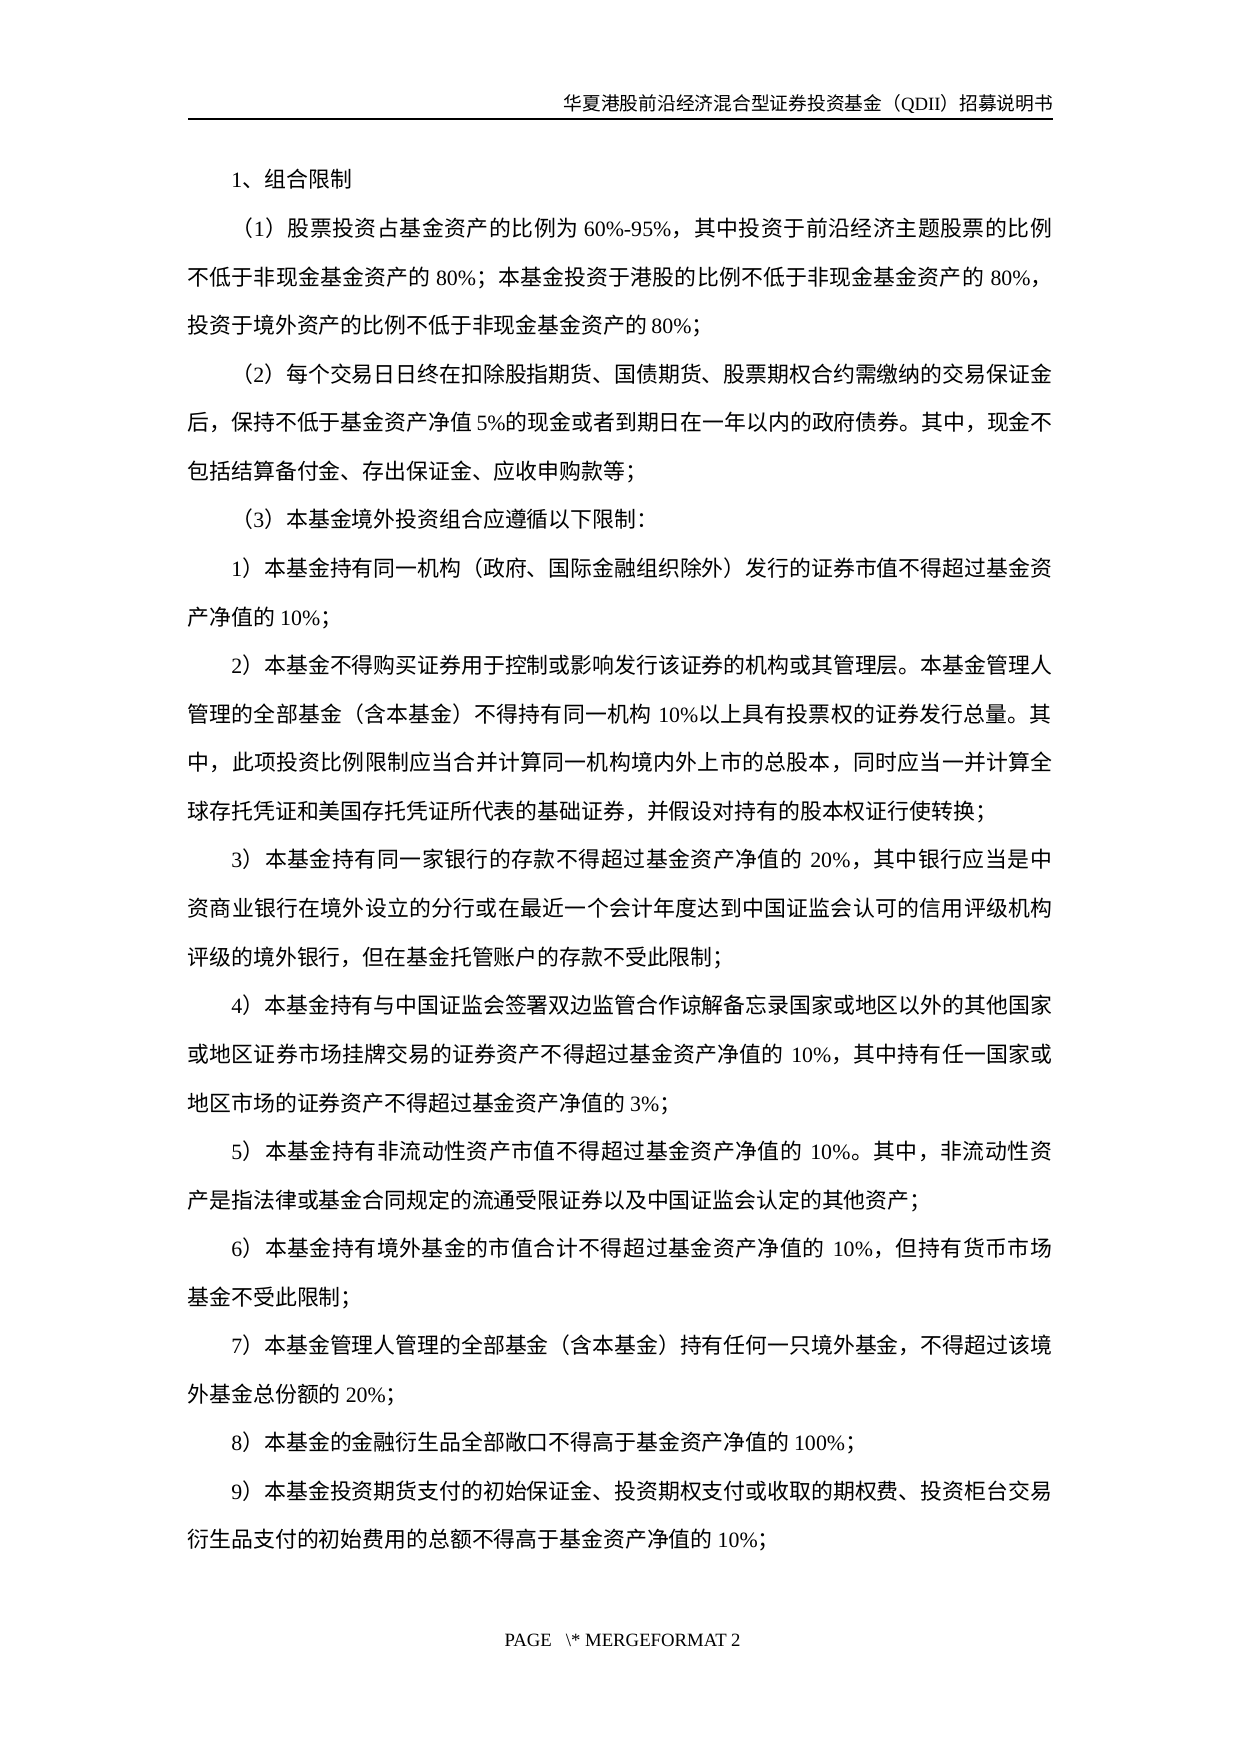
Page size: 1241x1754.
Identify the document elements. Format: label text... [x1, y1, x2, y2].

text （3）本基金境外投资组合应遵循以下限制： [187, 502, 1053, 534]
text 9）本基金投资期货支付的初始保证金、投资期权支付或收取的期权费、投资柜台交易衍生品支付的初始费用的总额不得高于基金资产净值的 10%； [187, 1473, 1053, 1554]
text 1、组合限制 [187, 162, 1053, 194]
text （2）每个交易日日终在扣除股指期货、国债期货、股票期权合约需缴纳的交易保证金后，保持不低于基金资产净值5%的现金或者到期日在一年以内的政府债券。其中，现金不包括结算备付金、存出保证金、应收申购款等； [187, 356, 1053, 486]
text （1）股票投资占基金资产的比例为60%-95%，其中投资于前沿经济主题股票的比例不低于非现金基金资产的80%；本基金投资于港股的比例不低于非现金基金资产的80%，投资于境外资产的比例不低于非现金基金资产的80%； [187, 210, 1053, 340]
text 1）本基金持有同一机构（政府、国际金融组织除外）发行的证券市值不得超过基金资产净值的 10%； [187, 550, 1053, 632]
text 6）本基金持有境外基金的市值合计不得超过基金资产净值的 10%，但持有货币市场基金不受此限制； [187, 1231, 1053, 1312]
text 3）本基金持有同一家银行的存款不得超过基金资产净值的 20%，其中银行应当是中资商业银行在境外设立的分行或在最近一个会计年度达到中国证监会认可的信用评级机构评级的境外银行，但在基金托管账户的存款不受此限制； [187, 842, 1053, 972]
text 5）本基金持有非流动性资产市值不得超过基金资产净值的 10%。其中，非流动性资产是指法律或基金合同规定的流通受限证券以及中国证监会认定的其他资产； [187, 1134, 1053, 1215]
text 7）本基金管理人管理的全部基金（含本基金）持有任何一只境外基金，不得超过该境外基金总份额的 20%； [187, 1328, 1053, 1409]
text 2）本基金不得购买证券用于控制或影响发行该证券的机构或其管理层。本基金管理人管理的全部基金（含本基金）不得持有同一机构 10%以上具有投票权的证券发行总量。其中，此项投资比例限制应当合并计算同一机构境内外上市的总股本，同时应当一并计算全球存托凭证和美国存托凭证所代表的基础证券，并假设对持有的股本权证行使转换； [187, 647, 1053, 826]
text 8）本基金的金融衍生品全部敞口不得高于基金资产净值的 100%； [187, 1425, 1053, 1457]
text 4）本基金持有与中国证监会签署双边监管合作谅解备忘录国家或地区以外的其他国家或地区证券市场挂牌交易的证券资产不得超过基金资产净值的 10%，其中持有任一国家或地区市场的证券资产不得超过基金资产净值的 3%； [187, 988, 1053, 1118]
